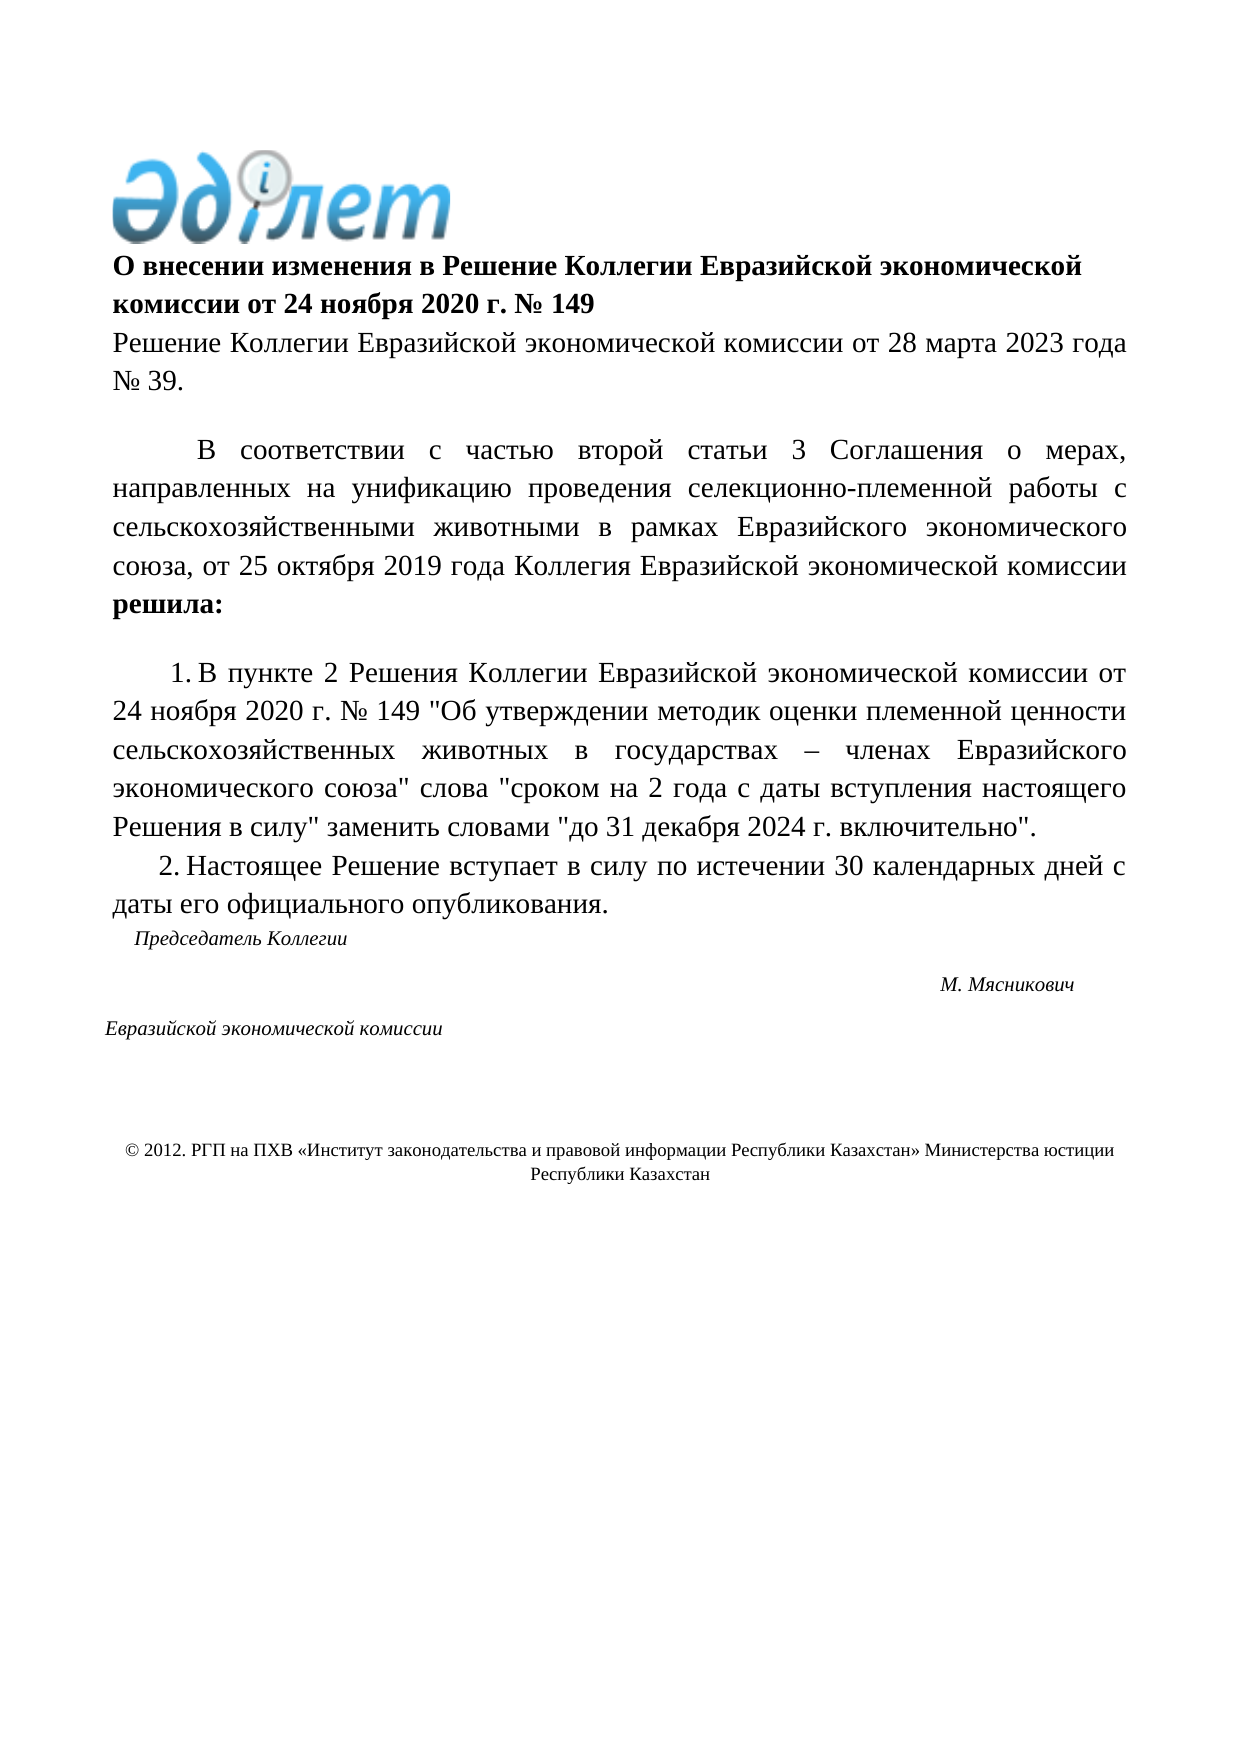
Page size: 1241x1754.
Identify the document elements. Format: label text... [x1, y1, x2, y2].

picture [112, 150, 451, 244]
text В соответствии с частью второй статьи 3 Соглашения о мерах, направленных на унификацию проведения селекционно-племенной работы с сельскохозяйственными животными в рамках Евразийского экономического союза, от 25 октября 2019 года Коллегия Евразийской экономической комиссии решила: [112, 432, 1128, 620]
text 2. Настоящее Решение вступает в силу по истечении 30 календарных дней с даты его официального опубликования. [112, 848, 1128, 920]
text 1. В пункте 2 Решения Коллегии Евразийской экономической комиссии от 24 ноября 2020 г. № 149 "Об утверждении методик оценки племенной ценности сельскохозяйственных животных в государствах – членах Евразийского экономического союза" слова "сроком на 2 года с даты вступления настоящего Решения в силу" заменить словами "до 31 декабря 2024 г. включительно". [112, 655, 1128, 843]
text Решение Коллегии Евразийской экономической комиссии от 28 марта 2023 года № 39. [112, 325, 1128, 397]
table_header М. Мясникович [939, 925, 1240, 1048]
table_header Председатель Коллегии Евразийской экономической комиссии [101, 925, 939, 1048]
text © 2012. РГП на ПХВ «Институт законодательства и правовой информации Республики Казахстан» Министерства юстиции Республики Казахстан [112, 1138, 1128, 1185]
text О внесении изменения в Решение Коллегии Евразийской экономической комиссии от 24 ноября 2020 г. № 149 [112, 248, 1128, 320]
